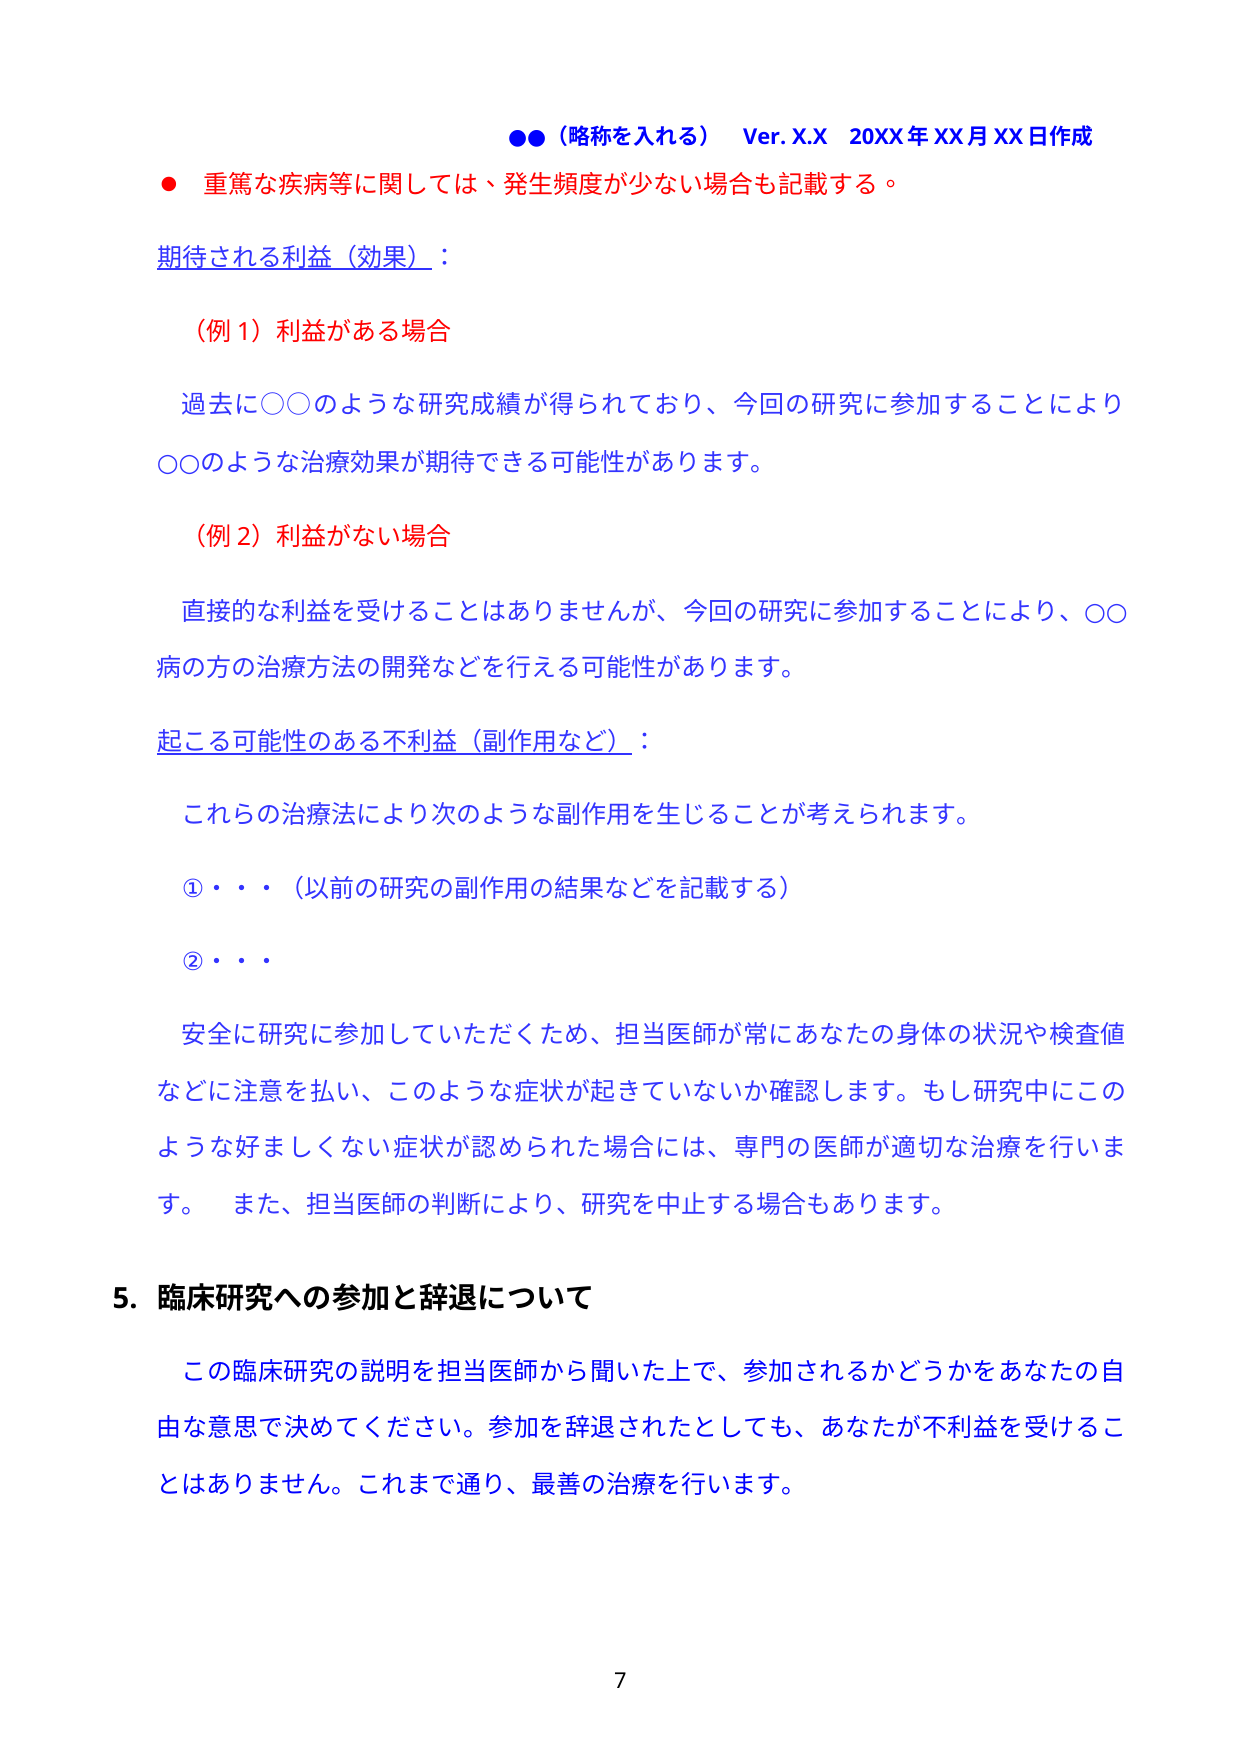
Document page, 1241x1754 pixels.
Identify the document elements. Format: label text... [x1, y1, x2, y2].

text ①・・・（以前の研究の副作用の結果などを記載する） [157, 869, 1128, 906]
subtitle 臨床研究への参加と辞退について [112, 1258, 1128, 1333]
text 起こる可能性のある不利益（副作用など）： [157, 721, 1128, 759]
text 安全に研究に参加していただくため、担当医師が常にあなたの身体の状況や検査値などに注意を払い、このような症状が起きていないか確認します。もし研究中にこのような好ましくない症状が認められた場合には、専門の医師が適切な治療を行います。 また、担当医師の判断により、研究を中止する場合もあります。 [157, 1015, 1128, 1221]
text ②・・・ [157, 942, 1128, 979]
text この臨床研究の説明を担当医師から聞いた上で、参加されるかどうかをあなたの自由な意思で決めてください。参加を辞退されたとしても、あなたが不利益を受けることはありません。これまで通り、最善の治療を行います。 [157, 1352, 1128, 1502]
text （例1）利益がある場合 [157, 311, 1128, 349]
text これらの治療法により次のような副作用を生じることが考えられます。 [157, 796, 1128, 833]
text （例2）利益がない場合 [157, 516, 1128, 554]
text 期待される利益（効果）： [113, 238, 1128, 275]
text 直接的な利益を受けることはありませんが、今回の研究に参加することにより、○○病の方の治療方法の開発などを行える可能性があります。 [157, 591, 1128, 684]
list 重篤な疾病等に関しては、発生頻度が少ない場合も記載する。 [159, 165, 1128, 202]
text 過去に○○のような研究成績が得られており、今回の研究に参加することにより○○のような治療効果が期待できる可能性があります。 [157, 386, 1128, 479]
